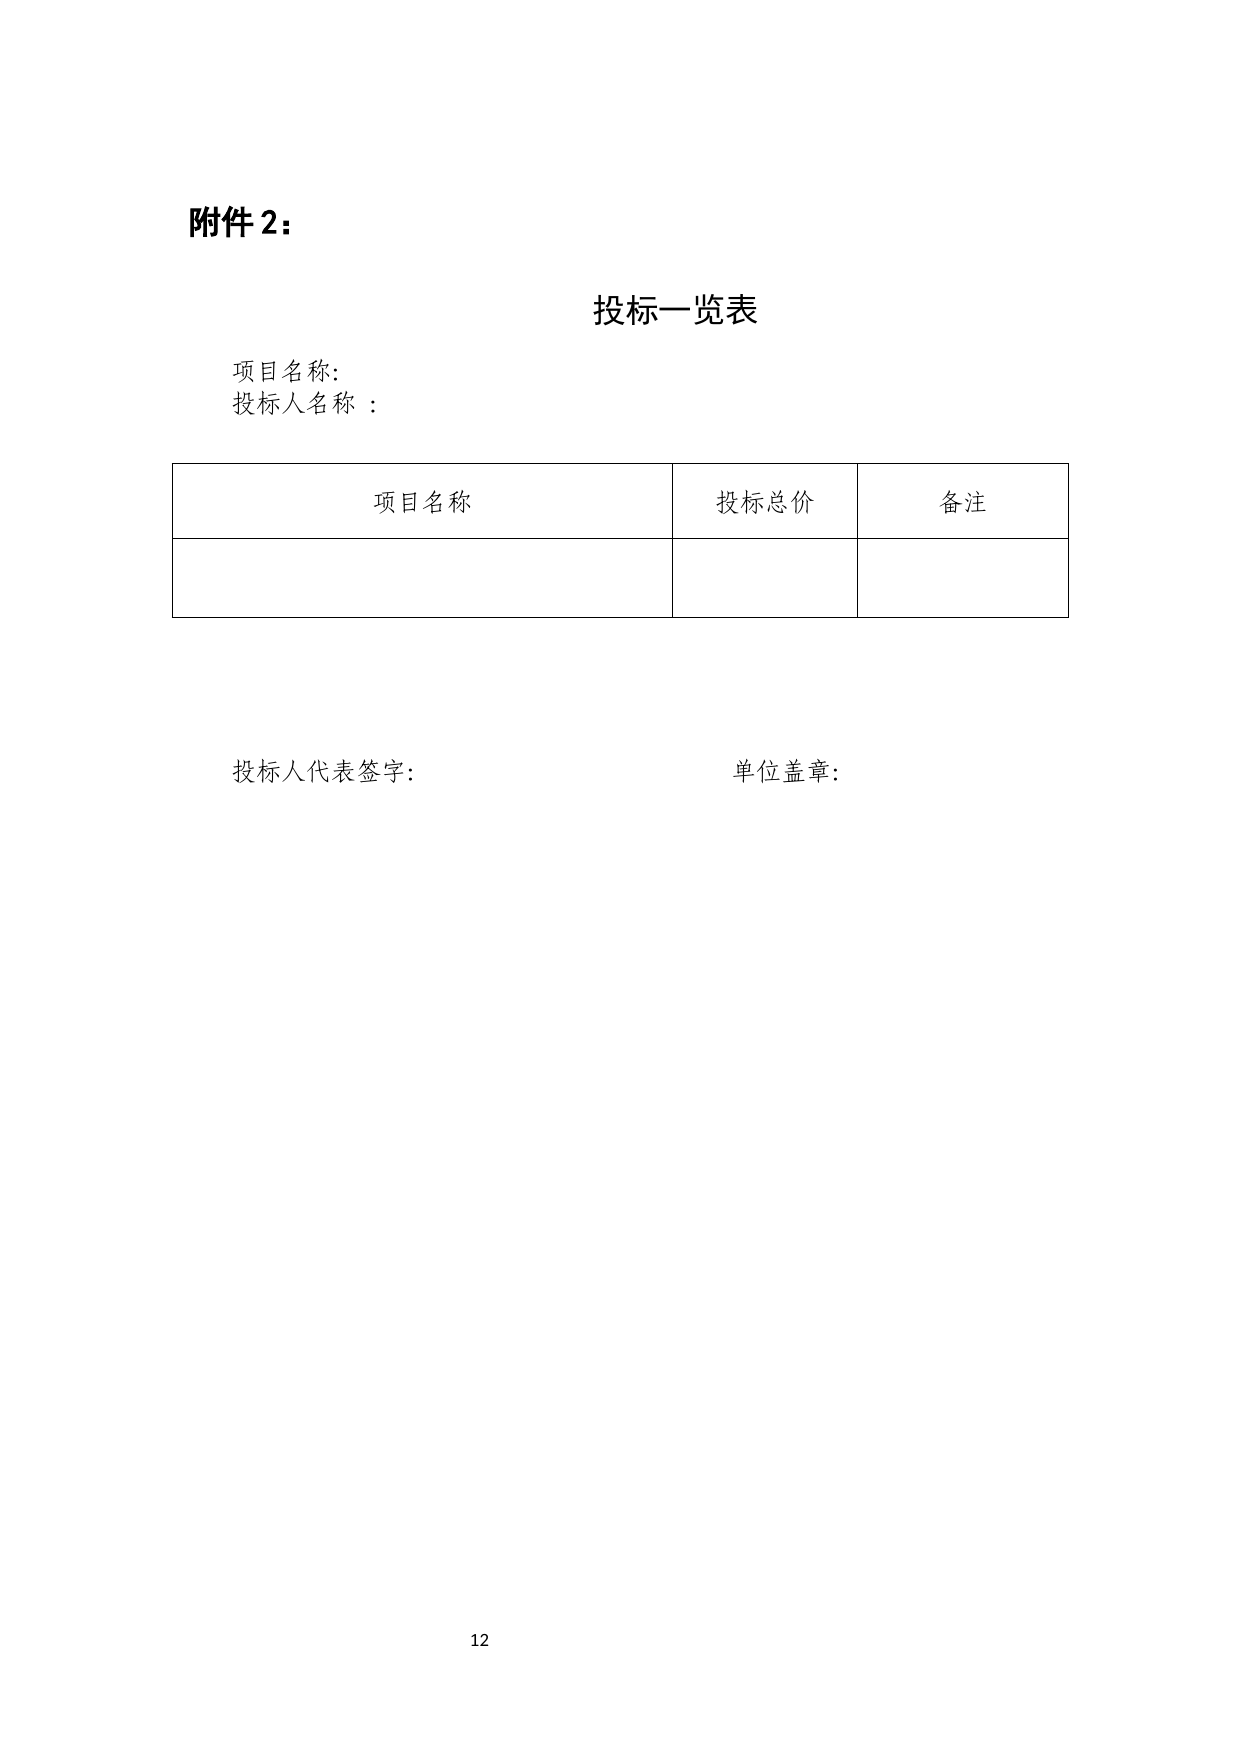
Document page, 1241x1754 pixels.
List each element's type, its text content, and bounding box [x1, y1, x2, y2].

table_cell [673, 539, 857, 617]
table_header 投标总价 [673, 464, 857, 538]
text 投标人代表签字： 单位盖章： [231, 753, 1053, 786]
subtitle 投标一览表 [231, 276, 1053, 341]
text 附件2： [187, 187, 1053, 252]
table_header 备注 [858, 464, 1068, 538]
text 项目名称： [231, 353, 1053, 386]
table_cell [173, 539, 672, 617]
text 投标人名称 ： [231, 386, 1053, 418]
table_header 项目名称 [173, 464, 672, 538]
table_cell [858, 539, 1068, 617]
